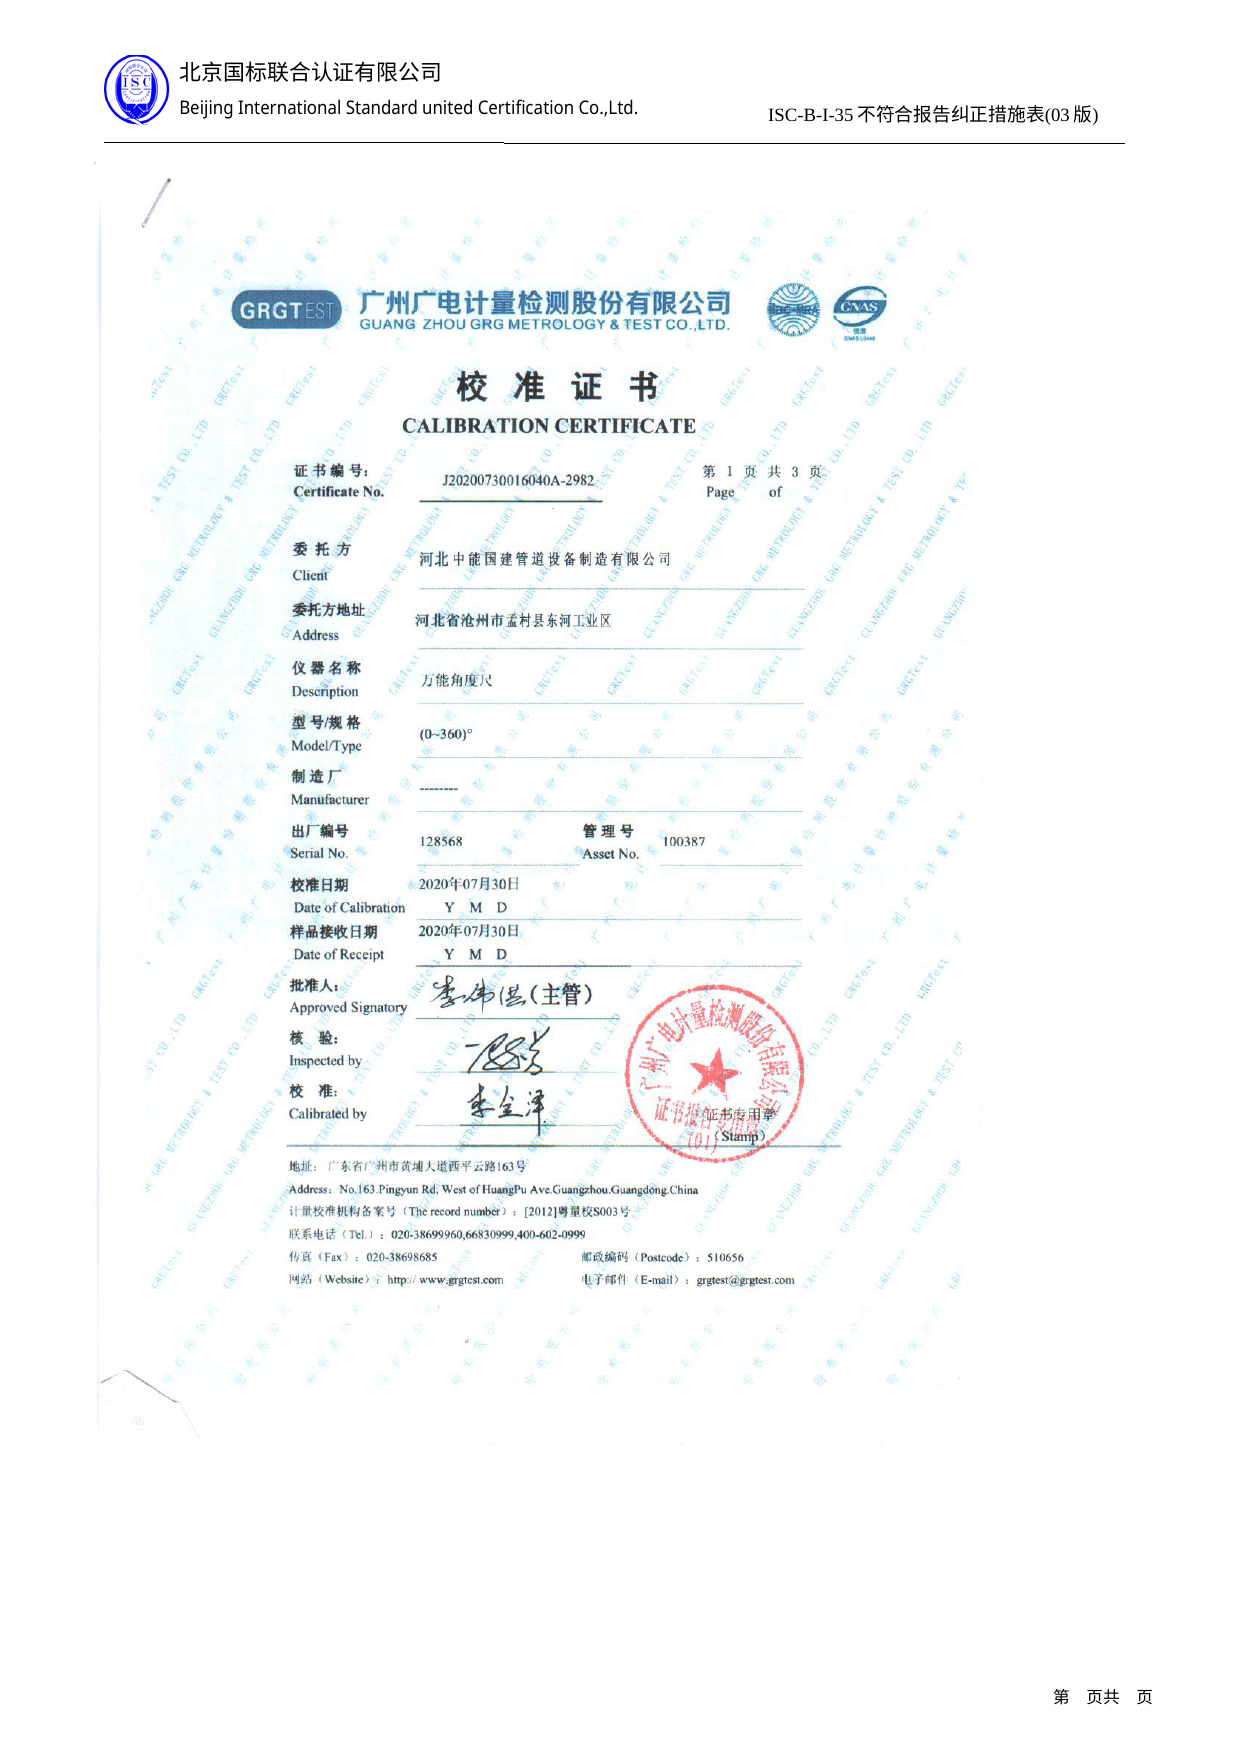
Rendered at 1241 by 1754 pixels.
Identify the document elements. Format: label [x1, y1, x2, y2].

picture [68, 150, 1011, 1703]
picture [104, 55, 172, 124]
